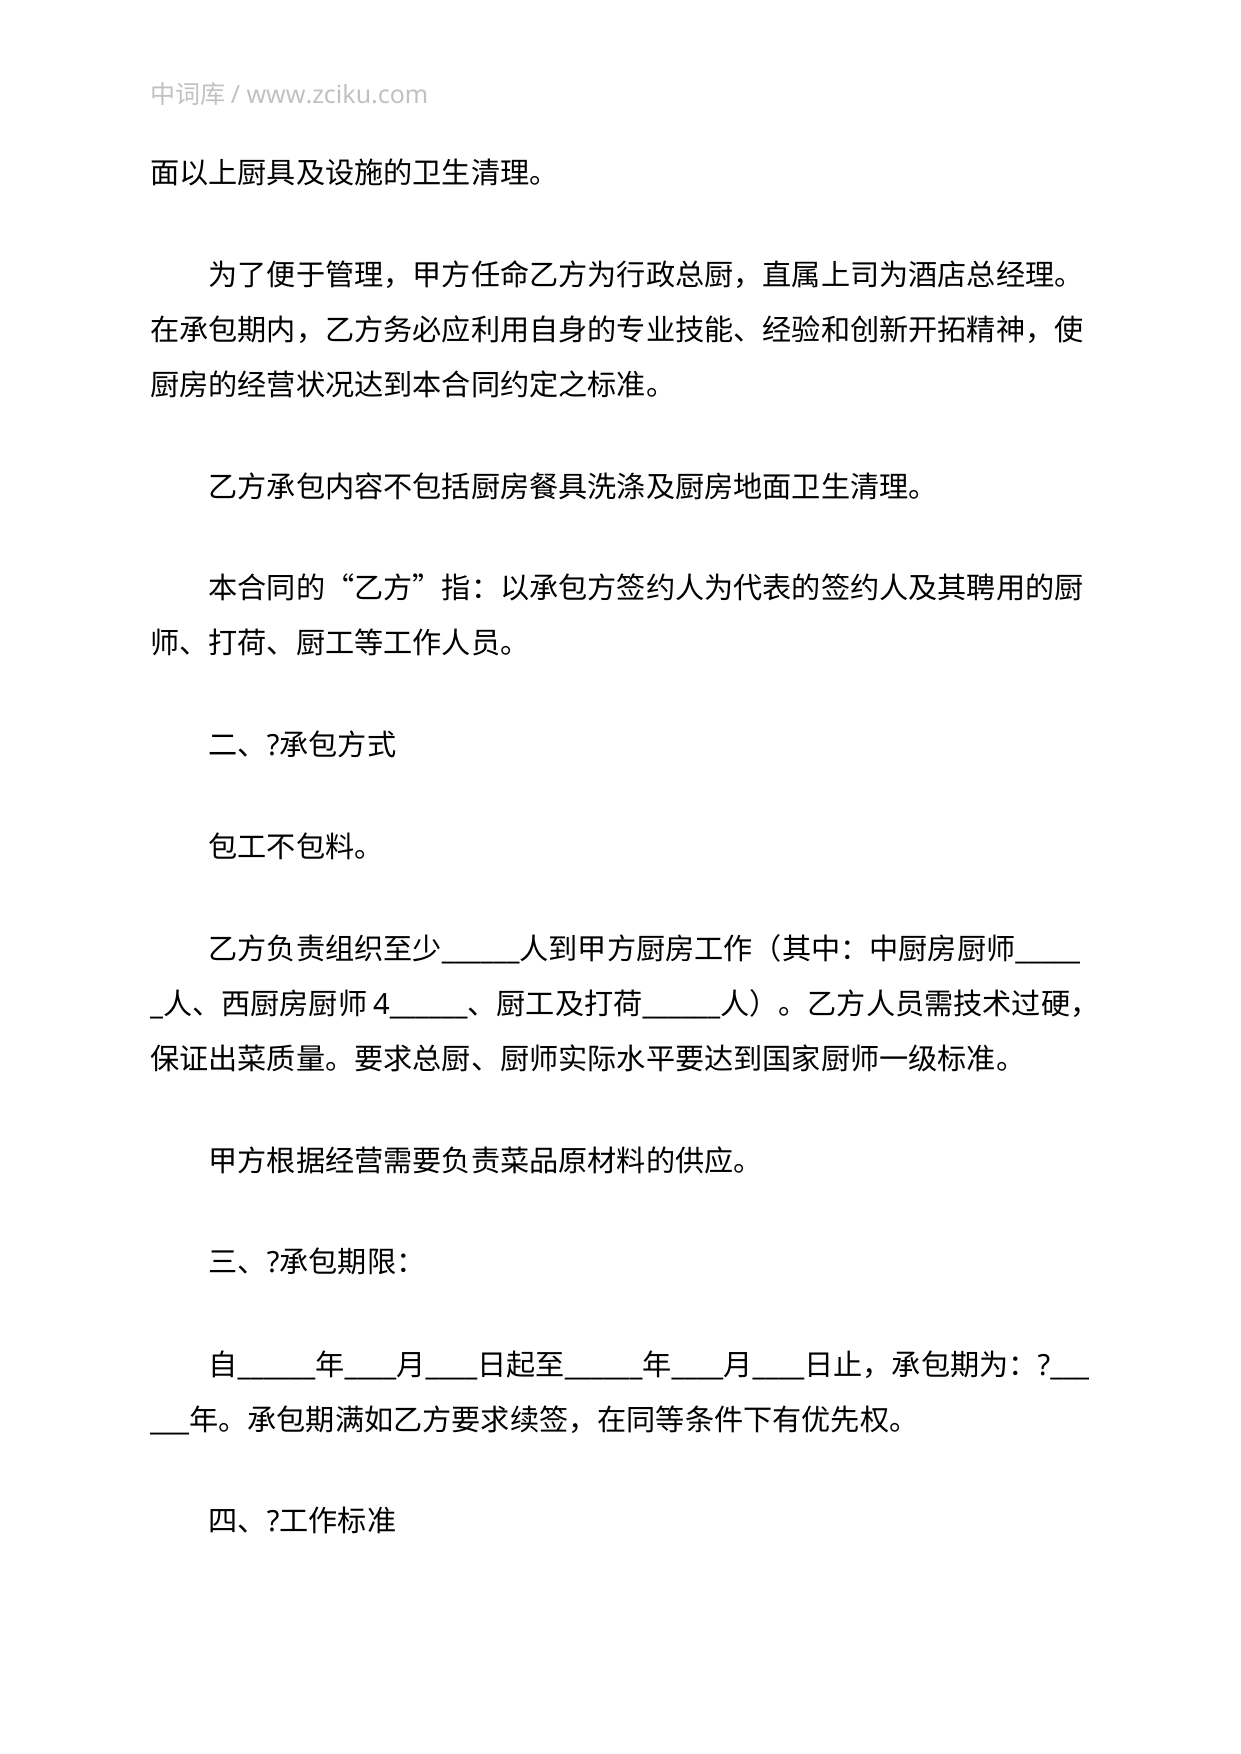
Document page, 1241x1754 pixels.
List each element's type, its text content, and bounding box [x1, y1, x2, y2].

text 本合同的“乙方”指：以承包方签约人为代表的签约人及其聘用的厨师、打荷、厨工等工作人员。 [150, 565, 1090, 662]
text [150, 150, 1090, 192]
text 为了便于管理，甲方任命乙方为行政总厨，直属上司为酒店总经理。在承包期内，乙方务必应利用自身的专业技能、经验和创新开拓精神，使厨房的经营状况达到本合同约定之标准。 [150, 252, 1090, 404]
text 包工不包料。 [150, 824, 1090, 866]
text 四、?工作标准 [150, 1498, 1090, 1540]
text 三、?承包期限： [150, 1239, 1090, 1281]
text 乙方承包内容不包括厨房餐具洗涤及厨房地面卫生清理。 [150, 463, 1090, 506]
text 自______年____月____日起至______年____月____日止，承包期为：?______年。承包期满如乙方要求续签，在同等条件下有优先权。 [150, 1341, 1090, 1438]
text 乙方负责组织至少______人到甲方厨房工作（其中：中厨房厨师______人、西厨房厨师4______、厨工及打荷______人）。乙方人员需技术过硬，保证出菜质量。要求总厨、厨师实际水平要达到国家厨师一级标准。 [150, 926, 1090, 1078]
text 甲方根据经营需要负责菜品原材料的供应。 [150, 1137, 1090, 1179]
text 二、?承包方式 [150, 722, 1090, 764]
